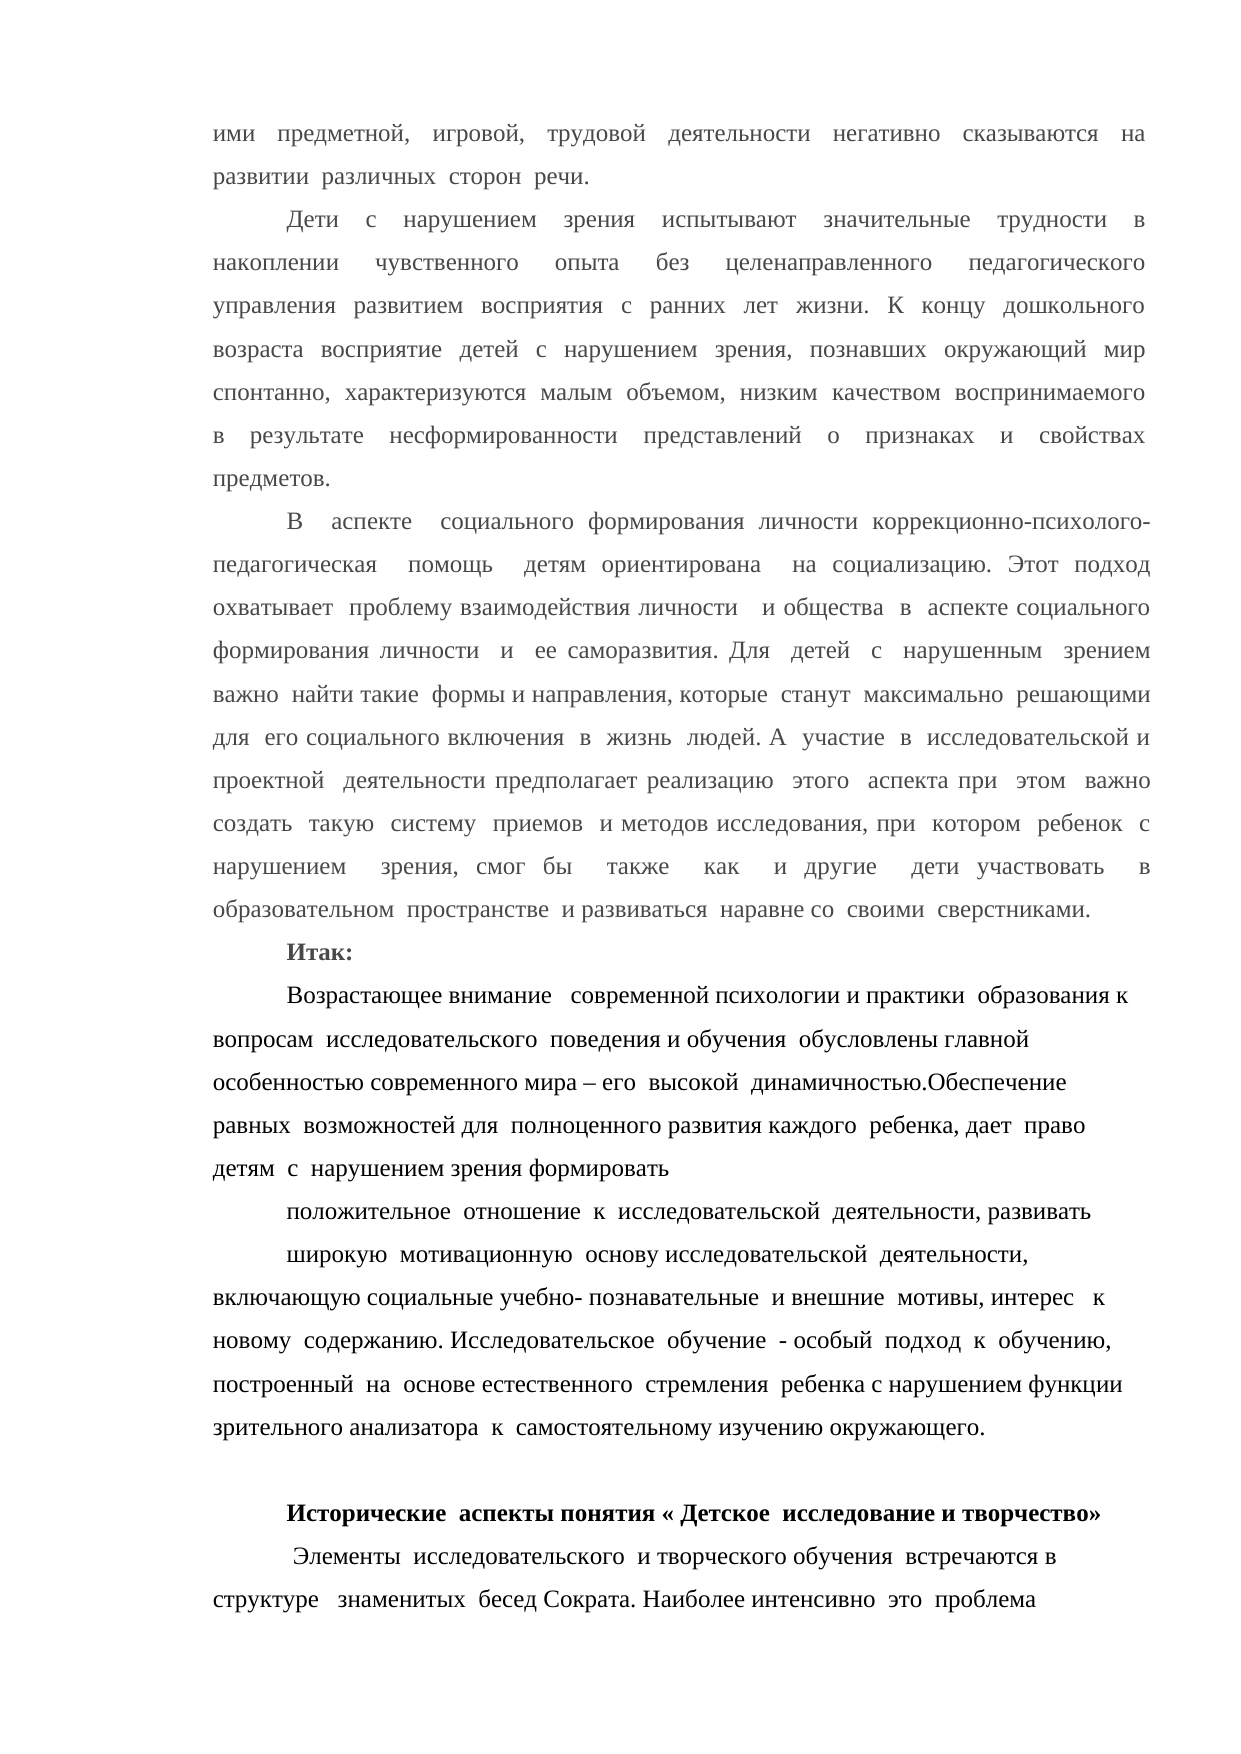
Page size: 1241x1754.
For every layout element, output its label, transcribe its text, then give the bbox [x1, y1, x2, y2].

text В аспекте социального формирования личности коррекционно-психолого-педагогическая помощь детям ориентирована на социализацию. Этот подход охватывает проблему взаимодействия личности и общества в аспекте социального формирования личности и ее саморазвития. Для детей с нарушенным зрением важно найти такие формы и направления, которые станут максимально решающими для его социального включения в жизнь людей. А участие в исследовательской и проектной деятельности предполагает реализацию этого аспекта при этом важно создать такую систему приемов и методов исследования, при котором ребенок с нарушением зрения, смог бы также как и другие дети участвовать в образовательном пространстве и развиваться наравне со своими сверстниками. [213, 506, 1152, 923]
text Дети с нарушением зрения испытывают значительные трудности в накоплении чувственного опыта без целенаправленного педагогического управления развитием восприятия с ранних лет жизни. К концу дошкольного возраста восприятие детей с нарушением зрения, познавших окружающий мир спонтанно, характеризуются малым объемом, низким качеством воспринимаемого в результате несформированности представлений о признаках и свойствах предметов. [213, 204, 1152, 492]
list широкую мотивационную основу исследовательской деятельности, включающую социальные учебно- познавательные и внешние мотивы, интерес к новому содержанию. Исследовательское обучение - особый подход к обучению, построенный на основе естественного стремления ребенка с нарушением функции зрительного анализатора к самостоятельному изучению окружающего. [213, 1239, 1152, 1441]
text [213, 118, 1152, 190]
text Итак: [213, 937, 1152, 966]
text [213, 1541, 1152, 1613]
list Исторические аспекты понятия « Детское исследование и творчество» [213, 1498, 1152, 1527]
list положительное отношение к исследовательской деятельности, развивать [213, 1196, 1152, 1225]
list Возрастающее внимание современной психологии и практики образования к вопросам исследовательского поведения и обучения обусловлены главной особенностью современного мира – его высокой динамичностью.Обеспечение равных возможностей для полноценного развития каждого ребенка, дает право детям с нарушением зрения формировать [213, 981, 1152, 1182]
